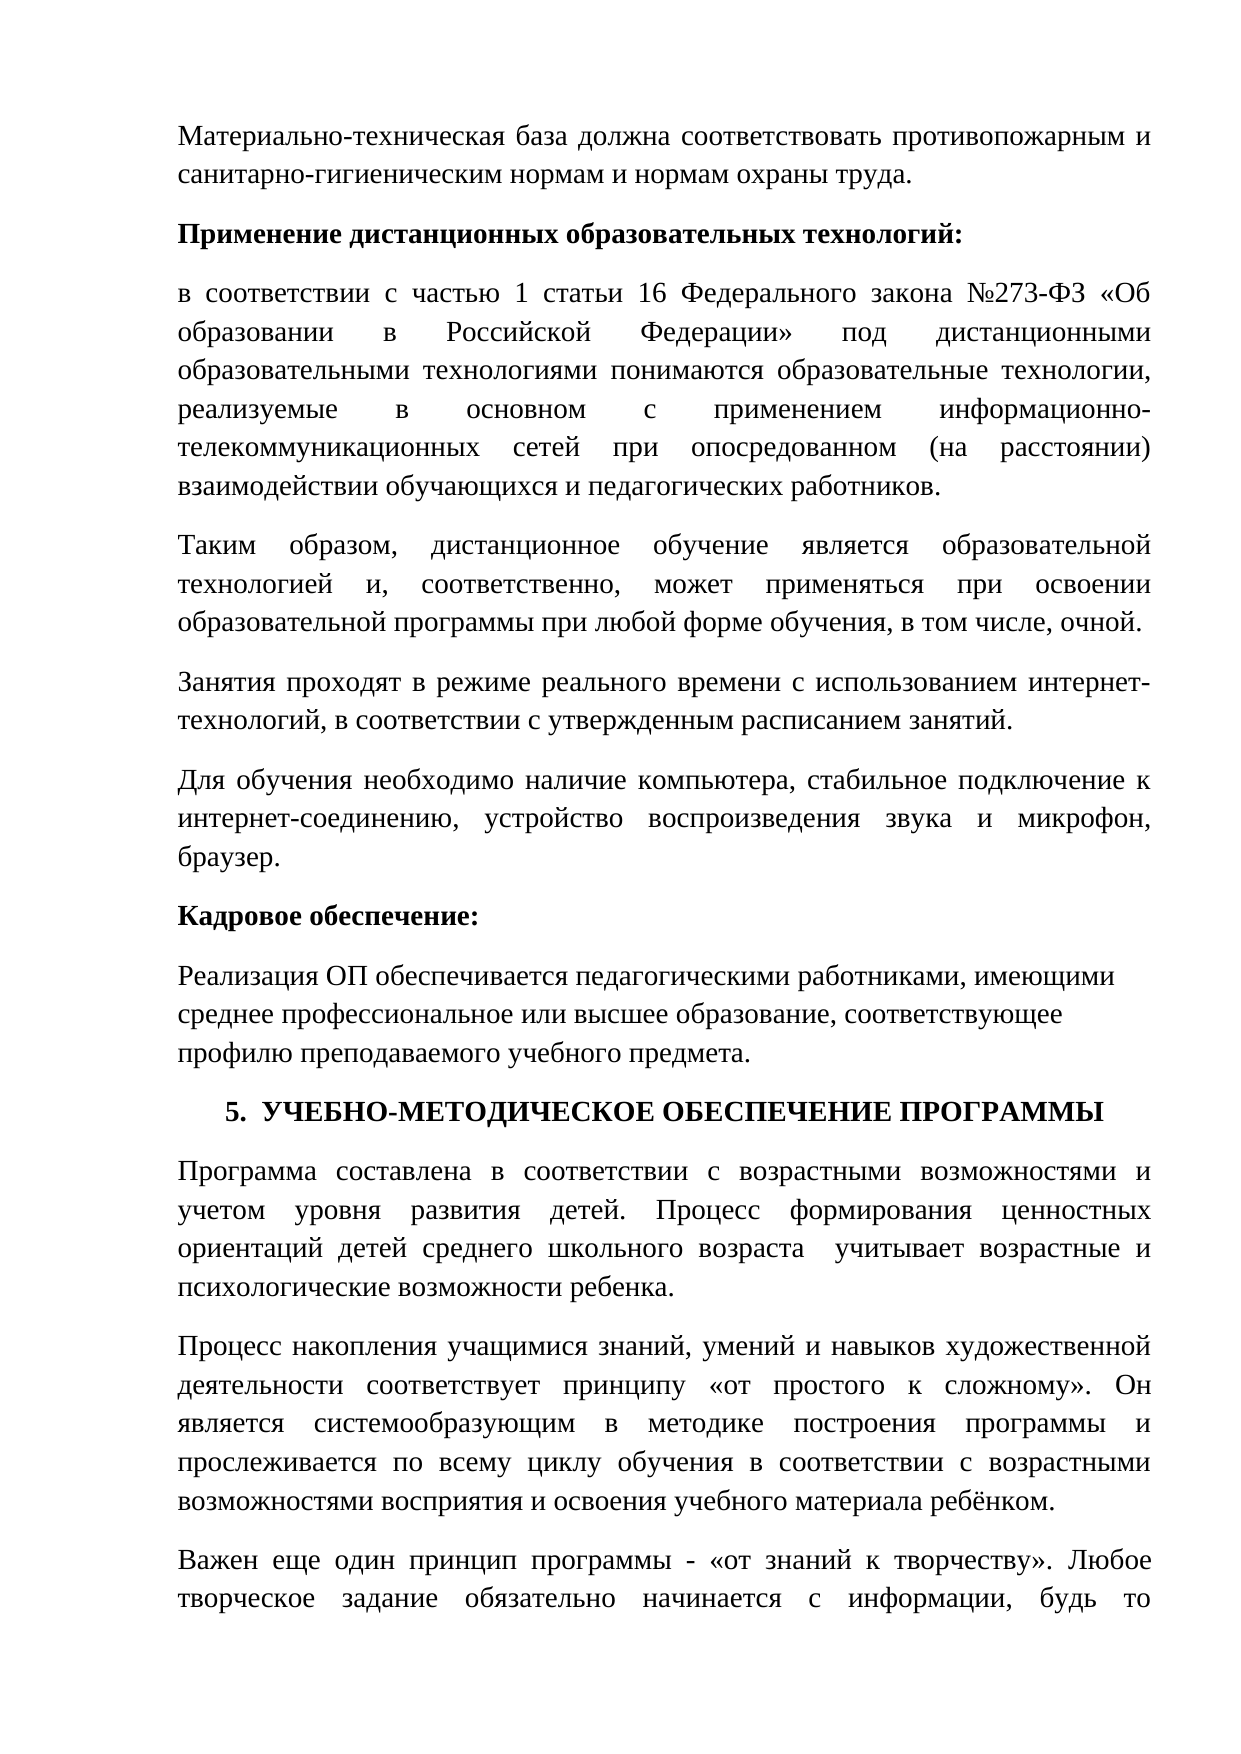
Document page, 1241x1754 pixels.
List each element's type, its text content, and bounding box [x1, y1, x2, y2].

text Материально-техническая база должна соответствовать противопожарным и санитарно-гигиеническим нормам и нормам охраны труда. [177, 118, 1152, 190]
text Занятия проходят в режиме реального времени с использованием интернет-технологий, в соответствии с утвержденным расписанием занятий. [177, 664, 1152, 736]
text Реализация ОП обеспечивается педагогическими работниками, имеющими среднее профессиональное или высшее образование, соответствующее профилю преподаваемого учебного предмета. [177, 958, 1152, 1068]
text 5. УЧЕБНО-МЕТОДИЧЕСКОЕ ОБЕСПЕЧЕНИЕ ПРОГРАММЫ [177, 1094, 1152, 1128]
text в соответствии с частью 1 статьи 16 Федерального закона №273-ФЗ «Об образовании в Российской Федерации» под дистанционными образовательными технологиями понимаются образовательные технологии, реализуемые в основном с применением информационно-телекоммуникационных сетей при опосредованном (на расстоянии) взаимодействии обучающихся и педагогических работников. [177, 275, 1152, 502]
text Для обучения необходимо наличие компьютера, стабильное подключение к интернет-соединению, устройство воспроизведения звука и микрофон, браузер. [177, 762, 1152, 872]
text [177, 1542, 1152, 1614]
text Применение дистанционных образовательных технологий: [177, 216, 1152, 249]
text Процесс накопления учащимися знаний, умений и навыков художественной деятельности соответствует принципу «от простого к сложному». Он является системообразующим в методике построения программы и прослеживается по всему циклу обучения в соответствии с возрастными возможностями восприятия и освоения учебного материала ребёнком. [177, 1328, 1152, 1516]
text Кадровое обеспечение: [177, 898, 1152, 932]
text Программа составлена в соответствии с возрастными возможностями и учетом уровня развития детей. Процесс формирования ценностных ориентаций детей среднего школьного возраста учитывает возрастные и психологические возможности ребенка. [177, 1153, 1152, 1303]
text Таким образом, дистанционное обучение является образовательной технологией и, соответственно, может применяться при освоении образовательной программы при любой форме обучения, в том числе, очной. [177, 527, 1152, 638]
